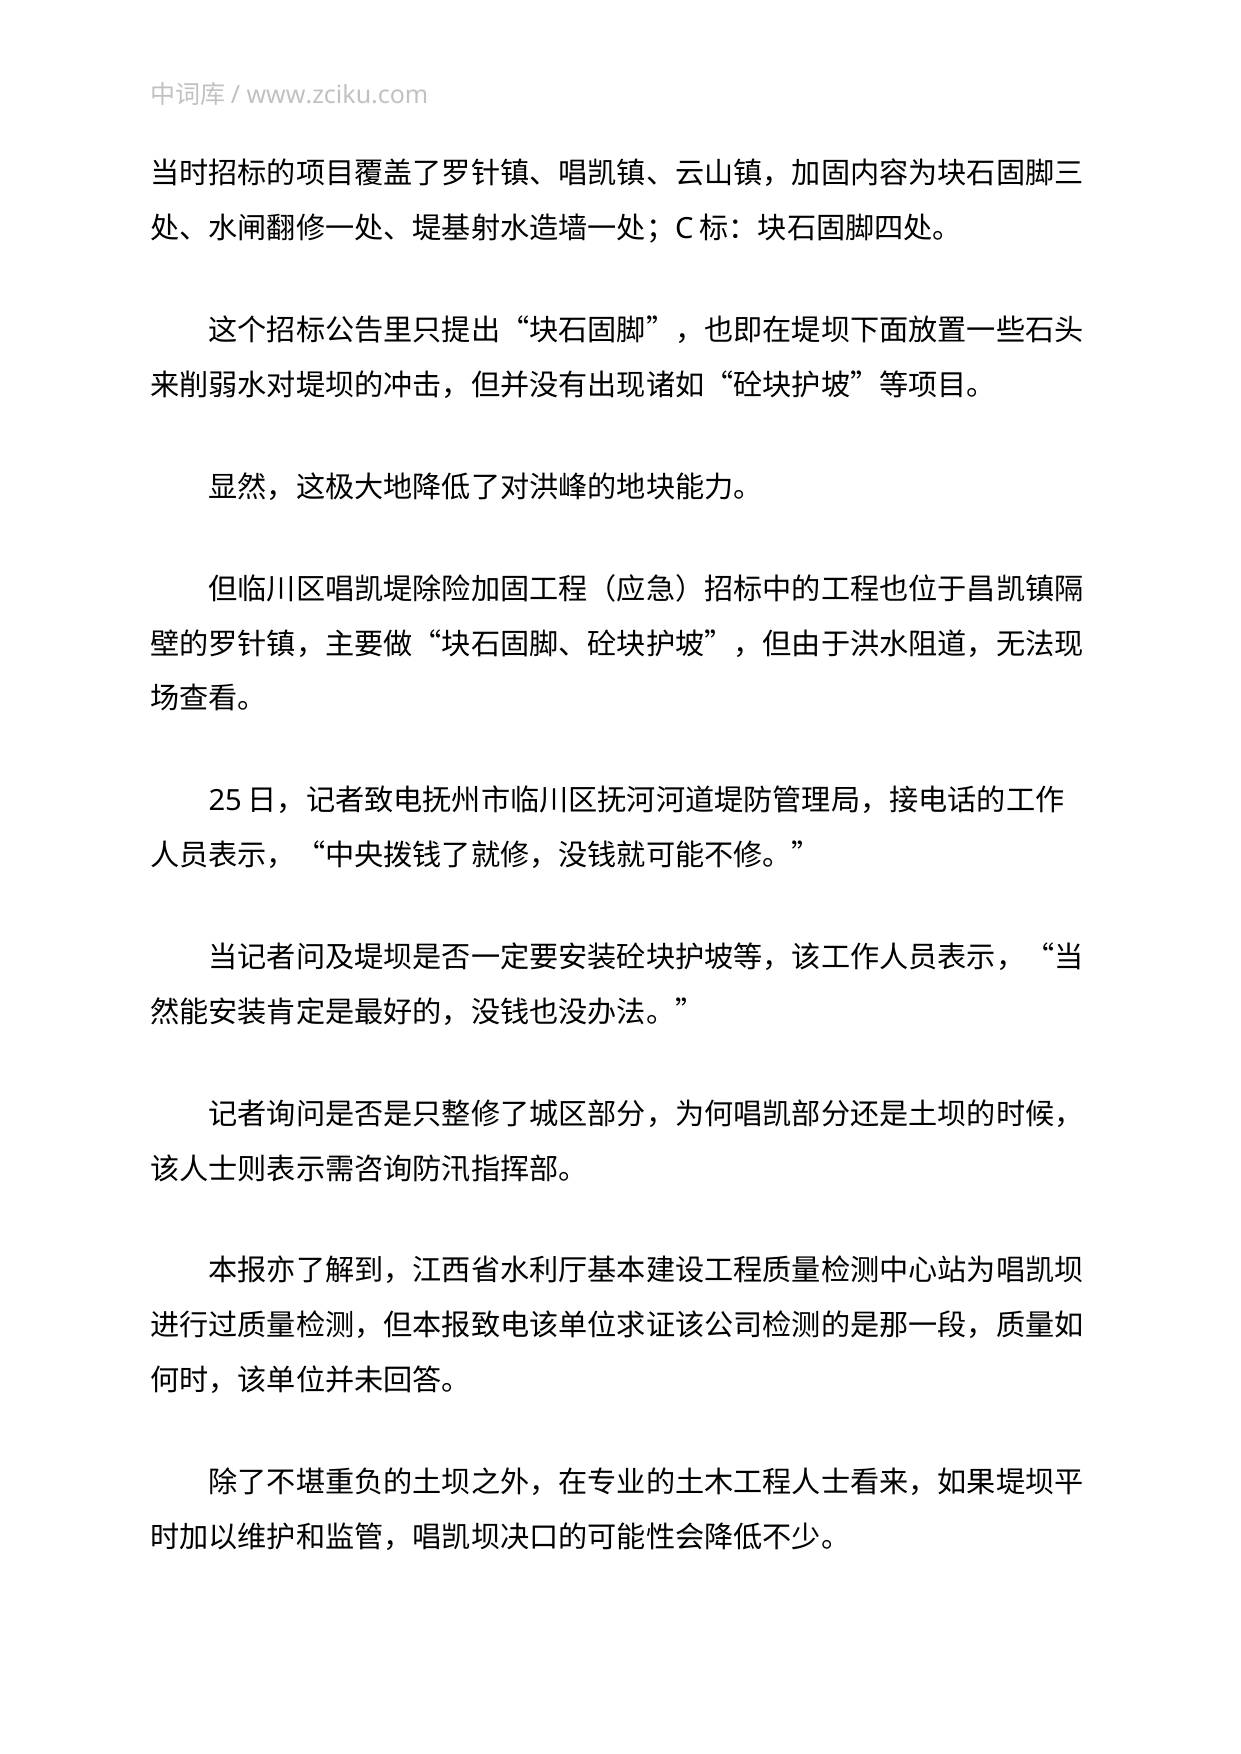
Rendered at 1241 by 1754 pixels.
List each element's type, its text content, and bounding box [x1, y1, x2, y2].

text 显然，这极大地降低了对洪峰的地块能力。 [150, 463, 1090, 506]
text 记者询问是否是只整修了城区部分，为何唱凯部分还是土坝的时候，该人士则表示需咨询防汛指挥部。 [150, 1090, 1090, 1187]
text 但临川区唱凯堤除险加固工程（应急）招标中的工程也位于昌凯镇隔壁的罗针镇，主要做“块石固脚、砼块护坡”，但由于洪水阻道，无法现场查看。 [150, 565, 1090, 717]
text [150, 150, 1090, 247]
text 25日，记者致电抚州市临川区抚河河道堤防管理局，接电话的工作人员表示，“中央拨钱了就修，没钱就可能不修。” [150, 777, 1090, 874]
text 本报亦了解到，江西省水利厅基本建设工程质量检测中心站为唱凯坝进行过质量检测，但本报致电该单位求证该公司检测的是那一段，质量如何时，该单位并未回答。 [150, 1247, 1090, 1399]
text 除了不堪重负的土坝之外，在专业的土木工程人士看来，如果堤坝平时加以维护和监管，唱凯坝决口的可能性会降低不少。 [150, 1458, 1090, 1556]
text 这个招标公告里只提出“块石固脚”，也即在堤坝下面放置一些石头来削弱水对堤坝的冲击，但并没有出现诸如“砼块护坡”等项目。 [150, 307, 1090, 404]
text 当记者问及堤坝是否一定要安装砼块护坡等，该工作人员表示，“当然能安装肯定是最好的，没钱也没办法。” [150, 934, 1090, 1031]
